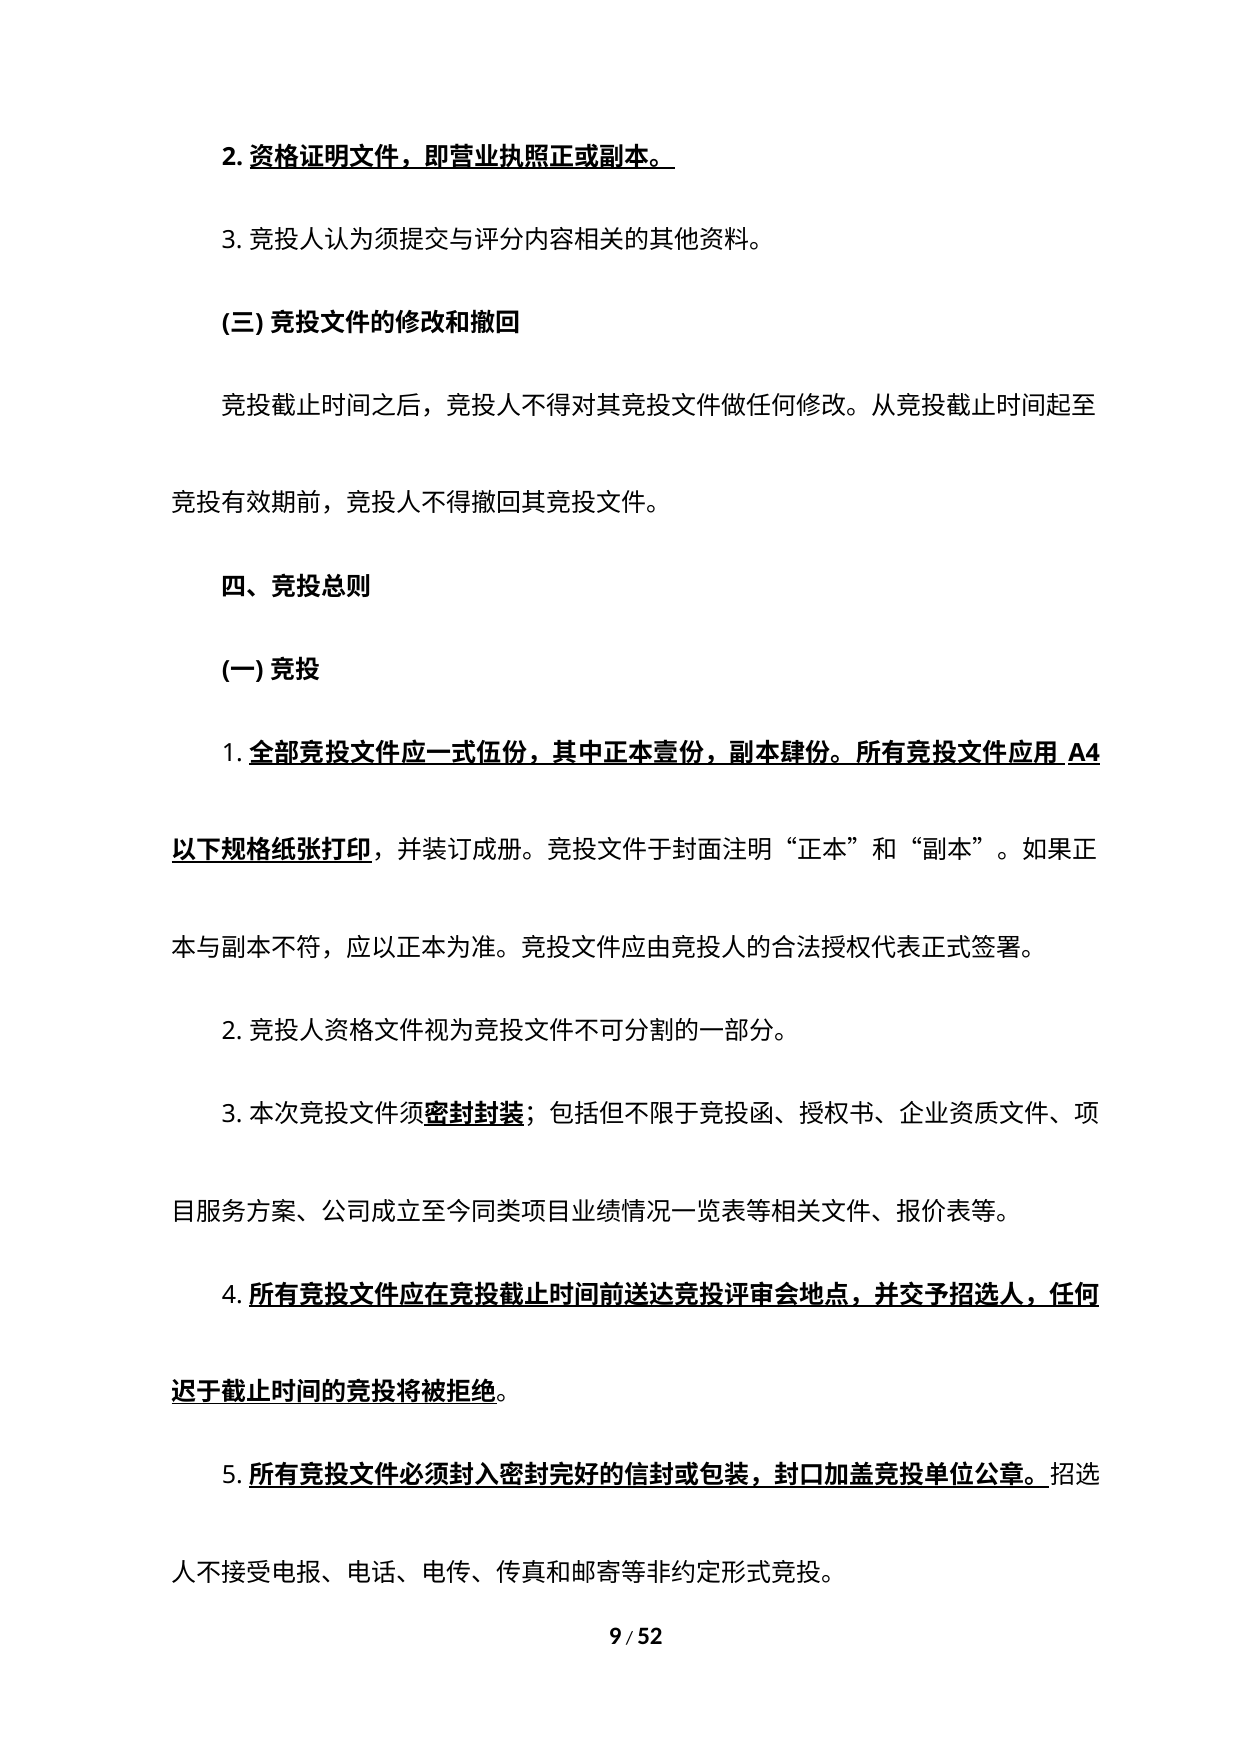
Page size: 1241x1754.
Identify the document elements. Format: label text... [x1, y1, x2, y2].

list 竞投 [171, 635, 1100, 700]
list 所有竞投文件应在竞投截止时间前送达竞投评审会地点，并交予招选人，任何迟于截止时间的竞投将被拒绝。 [171, 1260, 1100, 1422]
text 四、竞投总则 [171, 552, 1100, 617]
list 竞投人认为须提交与评分内容相关的其他资料。 [171, 205, 1100, 270]
list 资格证明文件，即营业执照正或副本。 [171, 122, 1100, 187]
text 竞投截止时间之后，竞投人不得对其竞投文件做任何修改。从竞投截止时间起至竞投有效期前，竞投人不得撤回其竞投文件。 [171, 371, 1100, 533]
list 全部竞投文件应一式伍份，其中正本壹份，副本肆份。所有竞投文件应用 A4 以下规格纸张打印，并装订成册。竞投文件于封面注明“正本”和“副本”。如果正本与副本不符，应以正本为准。竞投文件应由竞投人的合法授权代表正式签署。 [171, 718, 1100, 978]
list 竞投人资格文件视为竞投文件不可分割的一部分。 [171, 996, 1100, 1061]
list 竞投文件的修改和撤回 [171, 288, 1100, 353]
list 本次竞投文件须密封封装；包括但不限于竞投函、授权书、企业资质文件、项目服务方案、公司成立至今同类项目业绩情况一览表等相关文件、报价表等。 [171, 1079, 1100, 1242]
list 所有竞投文件必须封入密封完好的信封或包装，封口加盖竞投单位公章。招选人不接受电报、电话、电传、传真和邮寄等非约定形式竞投。 [171, 1440, 1100, 1603]
